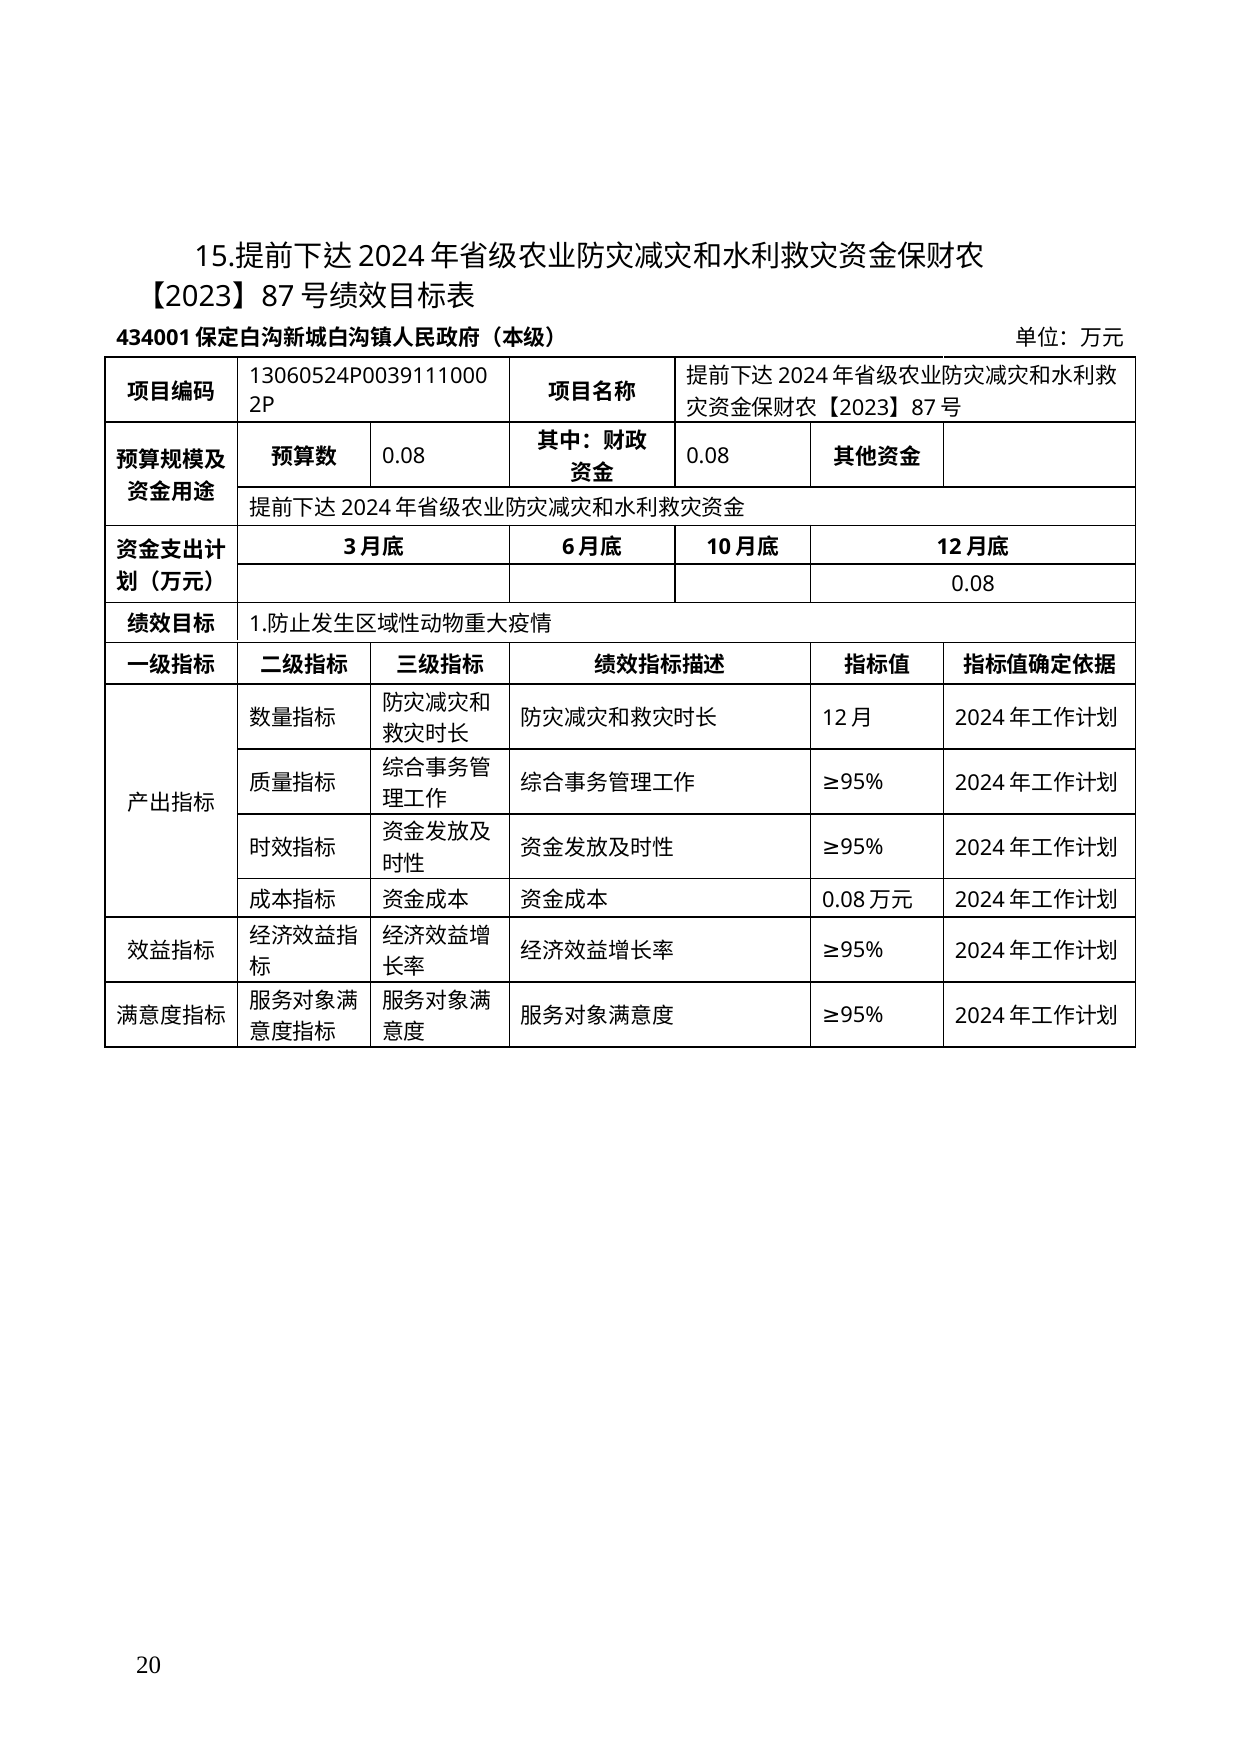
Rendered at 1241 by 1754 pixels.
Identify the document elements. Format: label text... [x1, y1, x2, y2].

table_cell 服务对象满意度 [371, 983, 509, 1046]
table_cell 项目编码 [106, 358, 237, 421]
table_cell [676, 565, 810, 601]
table_header 指标值 [811, 643, 943, 683]
table_cell [238, 565, 509, 601]
table_header 三级指标 [371, 643, 509, 683]
table_cell 资金成本 [510, 879, 810, 916]
table_cell 资金发放及时性 [371, 815, 509, 878]
text 15.提前下达2024年省级农业防灾减灾和水利救灾资金保财农【2023】87号绩效目标表 [136, 235, 1104, 315]
table_header 二级指标 [238, 643, 370, 683]
table_cell 0.08万元 [811, 879, 943, 916]
table_cell ≥95% [811, 918, 943, 981]
table_cell 2024年工作计划 [944, 750, 1135, 813]
table_cell ≥95% [811, 815, 943, 878]
table_cell 13060524P00391110002P [238, 358, 509, 421]
table_cell 其中：财政 资金 [510, 423, 674, 486]
table_cell 2024年工作计划 [944, 815, 1135, 878]
table_header 单位：万元 [944, 316, 1135, 356]
table_cell 其他资金 [811, 423, 943, 486]
table_cell 10月底 [676, 526, 810, 563]
table_cell 预算数 [238, 423, 370, 486]
table_cell 0.08 [371, 423, 509, 486]
table_cell 12月底 [811, 526, 1135, 563]
table_cell 0.08 [811, 565, 1135, 601]
table_header 一级指标 [106, 643, 237, 683]
table_cell 提前下达2024年省级农业防灾减灾和水利救灾资金保财农【2023】87号 [676, 358, 1135, 421]
table_cell 1.防止发生区域性动物重大疫情 [238, 603, 1135, 640]
table_cell 提前下达2024年省级农业防灾减灾和水利救灾资金 [238, 488, 1135, 524]
table_cell 防灾减灾和救灾时长 [371, 685, 509, 748]
table_cell 12月 [811, 685, 943, 748]
table_cell 经济效益增长率 [510, 918, 810, 981]
table_header 绩效指标描述 [510, 643, 810, 683]
table_cell ≥95% [811, 983, 943, 1046]
table_cell 产出指标 [106, 685, 237, 916]
table_cell [510, 565, 674, 601]
table_cell ≥95% [811, 750, 943, 813]
table_cell 2024年工作计划 [944, 983, 1135, 1046]
table_cell 经济效益增长率 [371, 918, 509, 981]
table_cell 服务对象满意度指标 [238, 983, 370, 1046]
table_cell 2024年工作计划 [944, 685, 1135, 748]
table_cell 资金支出计划（万元） [106, 526, 237, 601]
table_cell 综合事务管理工作 [371, 750, 509, 813]
table_cell 预算规模及资金用途 [106, 423, 237, 524]
table_cell 防灾减灾和救灾时长 [510, 685, 810, 748]
table_header 434001保定白沟新城白沟镇人民政府（本级） [106, 316, 943, 356]
table_cell 效益指标 [106, 918, 237, 981]
table_cell 资金成本 [371, 879, 509, 916]
table_cell 0.08 [676, 423, 810, 486]
table_cell 2024年工作计划 [944, 918, 1135, 981]
table_cell 综合事务管理工作 [510, 750, 810, 813]
table_cell 项目名称 [510, 358, 674, 421]
table_cell 满意度指标 [106, 983, 237, 1046]
table_cell 时效指标 [238, 815, 370, 878]
table_cell 成本指标 [238, 879, 370, 916]
table_cell 6月底 [510, 526, 674, 563]
table_cell 2024年工作计划 [944, 879, 1135, 916]
table_cell 数量指标 [238, 685, 370, 748]
table_cell 资金发放及时性 [510, 815, 810, 878]
table_cell 质量指标 [238, 750, 370, 813]
table_header 指标值确定依据 [944, 643, 1135, 683]
table_cell 3月底 [238, 526, 509, 563]
table_cell 经济效益指标 [238, 918, 370, 981]
table_cell 服务对象满意度 [510, 983, 810, 1046]
table_cell 绩效目标 [106, 603, 237, 640]
table_cell [944, 423, 1135, 486]
